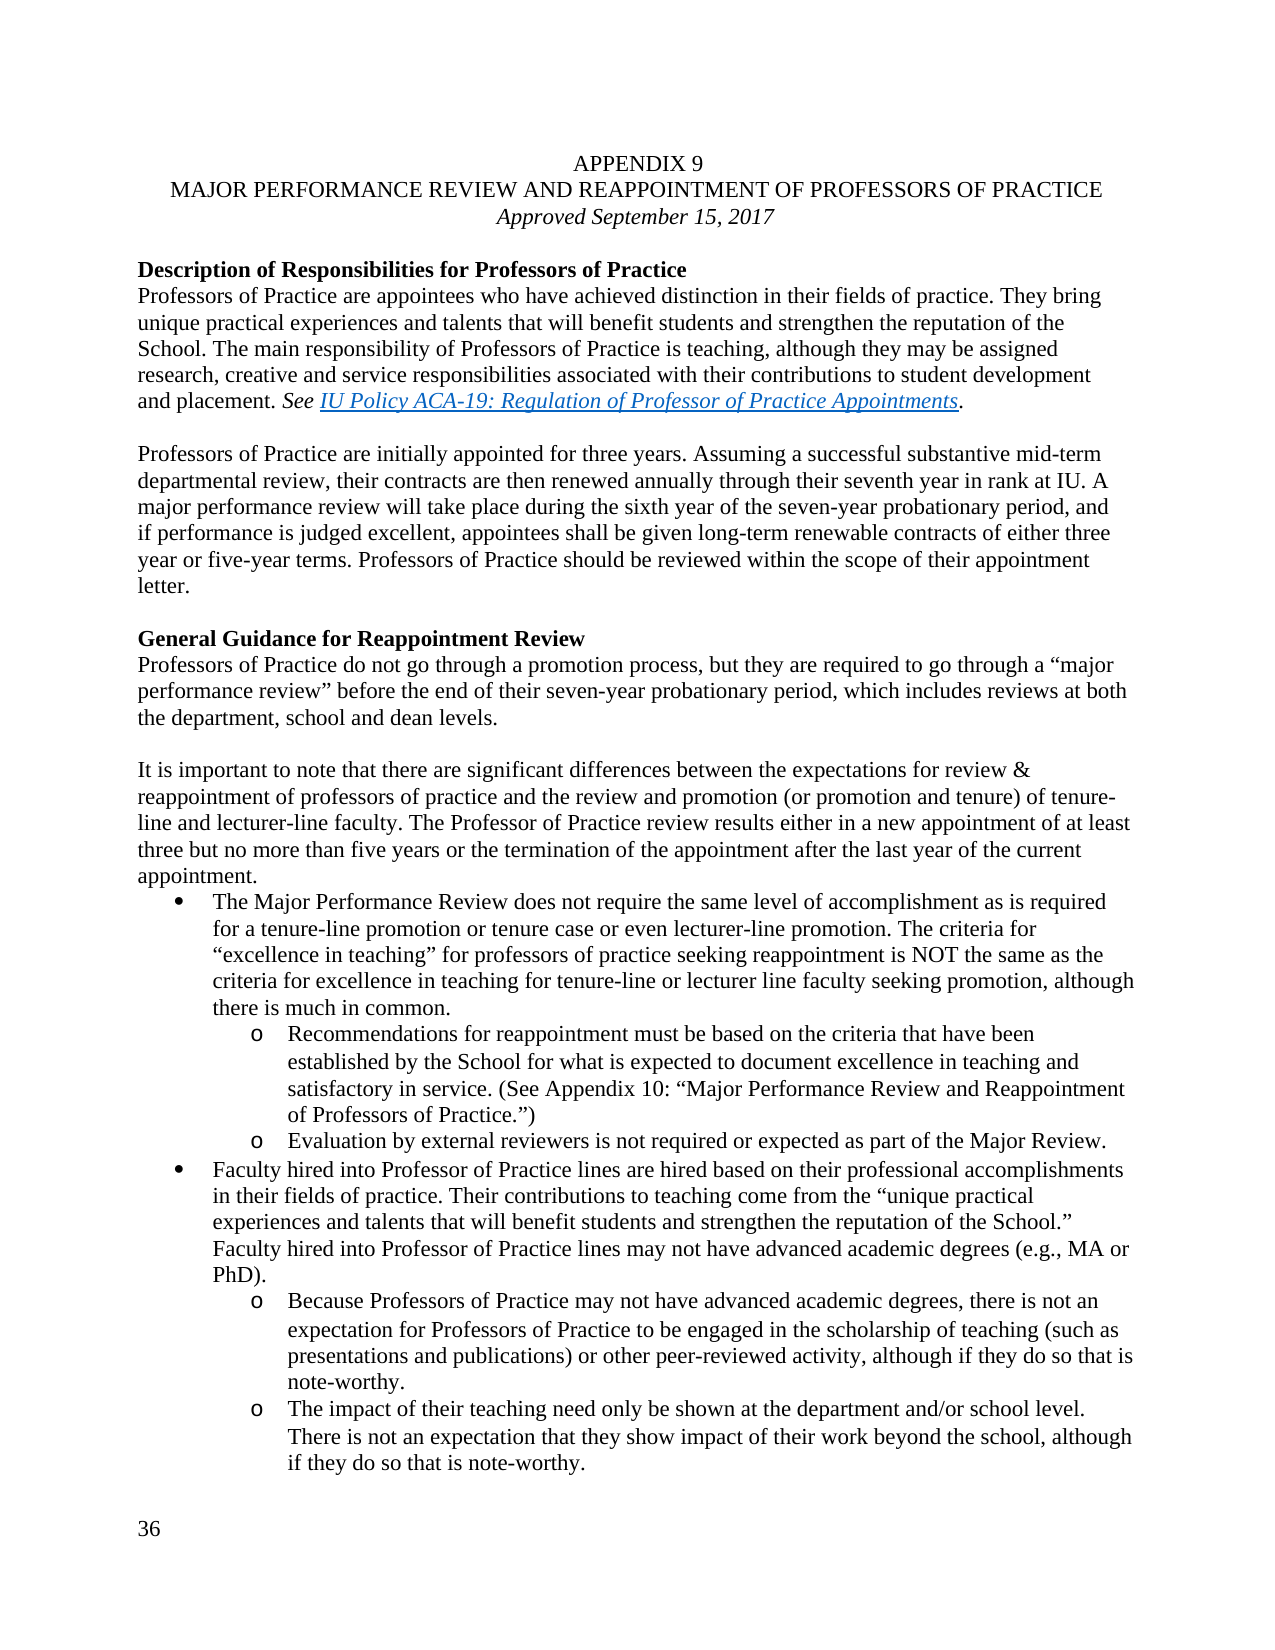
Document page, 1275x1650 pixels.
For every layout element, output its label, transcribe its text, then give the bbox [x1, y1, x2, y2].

text It is important to note that there are significant differences between the expectations for review & reappointment of professors of practice and the review and promotion (or promotion and tenure) of tenure-line and lecturer-line faculty. The Professor of Practice review results either in a new appointment of at least three but no more than five years or the termination of the appointment after the last year of the current appointment. [137, 757, 1135, 888]
list The impact of their teaching need only be shown at the department and/or school level. There is not an expectation that they show impact of their work beyond the school, although if they do so that is note-worthy. [250, 1395, 1135, 1476]
text Professors of Practice are appointees who have achieved distinction in their fields of practice. They bring unique practical experiences and talents that will benefit students and strengthen the reputation of the School. The main responsibility of Professors of Practice is teaching, although they may be assigned research, creative and service responsibilities associated with their contributions to student development and placement. See IU Policy ACA-19: Regulation of Professor of Practice Appointments. [137, 282, 1117, 414]
text APPENDIX 9 [137, 150, 1138, 176]
list General Guidance for Reappointment Review [137, 625, 1135, 651]
list Faculty hired into Professor of Practice lines are hired based on their professional accomplishments in their fields of practice. Their contributions to teaching come from the “unique practical experiences and talents that will benefit students and strengthen the reputation of the School.” Faculty hired into Professor of Practice lines may not have advanced academic degrees (e.g., MA or PhD). [175, 1156, 1135, 1287]
subtitle Major Performance Review and Reappointment of Professors of Practice [137, 176, 1135, 203]
list Evaluation by external reviewers is not required or expected as part of the Major Review. [250, 1127, 1135, 1156]
subtitle Approved September 15, 2017 [137, 203, 1135, 229]
list Recommendations for reappointment must be based on the criteria that have been established by the School for what is expected to document excellence in teaching and satisfactory in service. (See Appendix 10: “Major Performance Review and Reappointment of Professors of Practice.”) [250, 1020, 1135, 1127]
text Professors of Practice do not go through a promotion process, but they are required to go through a “major performance review” before the end of their seven-year probationary period, which includes reviews at both the department, school and dean levels. [137, 651, 1135, 730]
list The Major Performance Review does not require the same level of accomplishment as is required for a tenure-line promotion or tenure case or even lecturer-line promotion. The criteria for “excellence in teaching” for professors of practice seeking reappointment is NOT the same as the criteria for excellence in teaching for tenure-line or lecturer line faculty seeking promotion, although there is much in common. [175, 888, 1135, 1020]
list Because Professors of Practice may not have advanced academic degrees, there is not an expectation for Professors of Practice to be engaged in the scholarship of teaching (such as presentations and publications) or other peer-reviewed activity, although if they do so that is note-worthy. [250, 1287, 1135, 1395]
subtitle Description of Responsibilities for Professors of Practice [137, 256, 1135, 282]
text Professors of Practice are initially appointed for three years. Assuming a successful substantive mid-term departmental review, their contracts are then renewed annually through their seventh year in rank at IU. A major performance review will take place during the sixth year of the seven-year probationary period, and if performance is judged excellent, appointees shall be given long-term renewable contracts of either three year or five-year terms. Professors of Practice should be reviewed within the scope of their appointment letter. [137, 440, 1124, 598]
